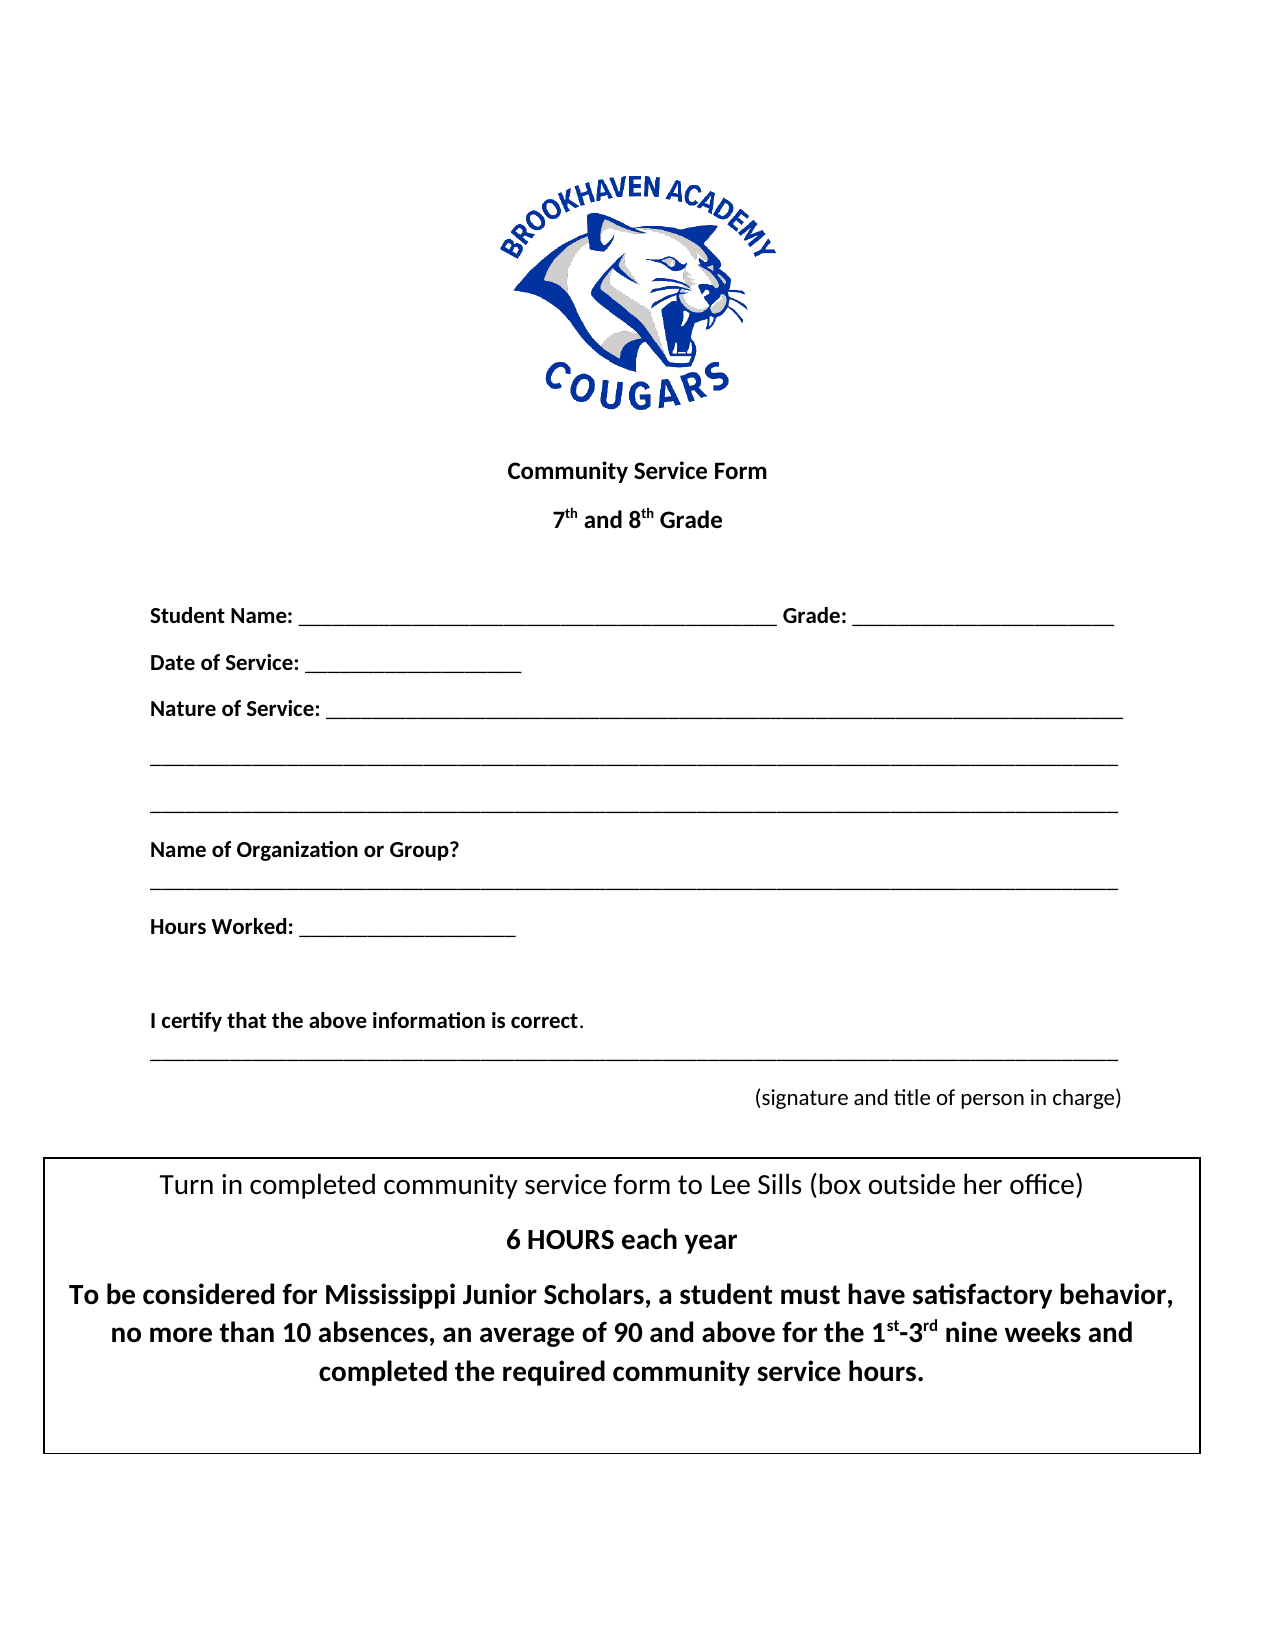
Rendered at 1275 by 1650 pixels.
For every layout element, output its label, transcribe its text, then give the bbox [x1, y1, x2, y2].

text 7th and 8th Grade [150, 504, 1125, 535]
text I certify that the above information is correct. _____________________________________________________________________________________ [150, 1006, 1125, 1064]
text Student Name: __________________________________________ Grade: _______________________ [150, 601, 1125, 629]
text Nature of Service: ______________________________________________________________________ [150, 694, 1125, 723]
text Name of Organization or Group? _____________________________________________________________________________________ [150, 835, 1125, 893]
text Hours Worked: ___________________ [150, 912, 1125, 940]
text Community Service Form [150, 455, 1125, 485]
text (signature and title of person in charge) [150, 1083, 1125, 1111]
text Date of Service: ___________________ [150, 648, 1125, 676]
text _____________________________________________________________________________________ [150, 788, 1125, 816]
picture [494, 150, 781, 436]
text _____________________________________________________________________________________ [150, 741, 1125, 769]
